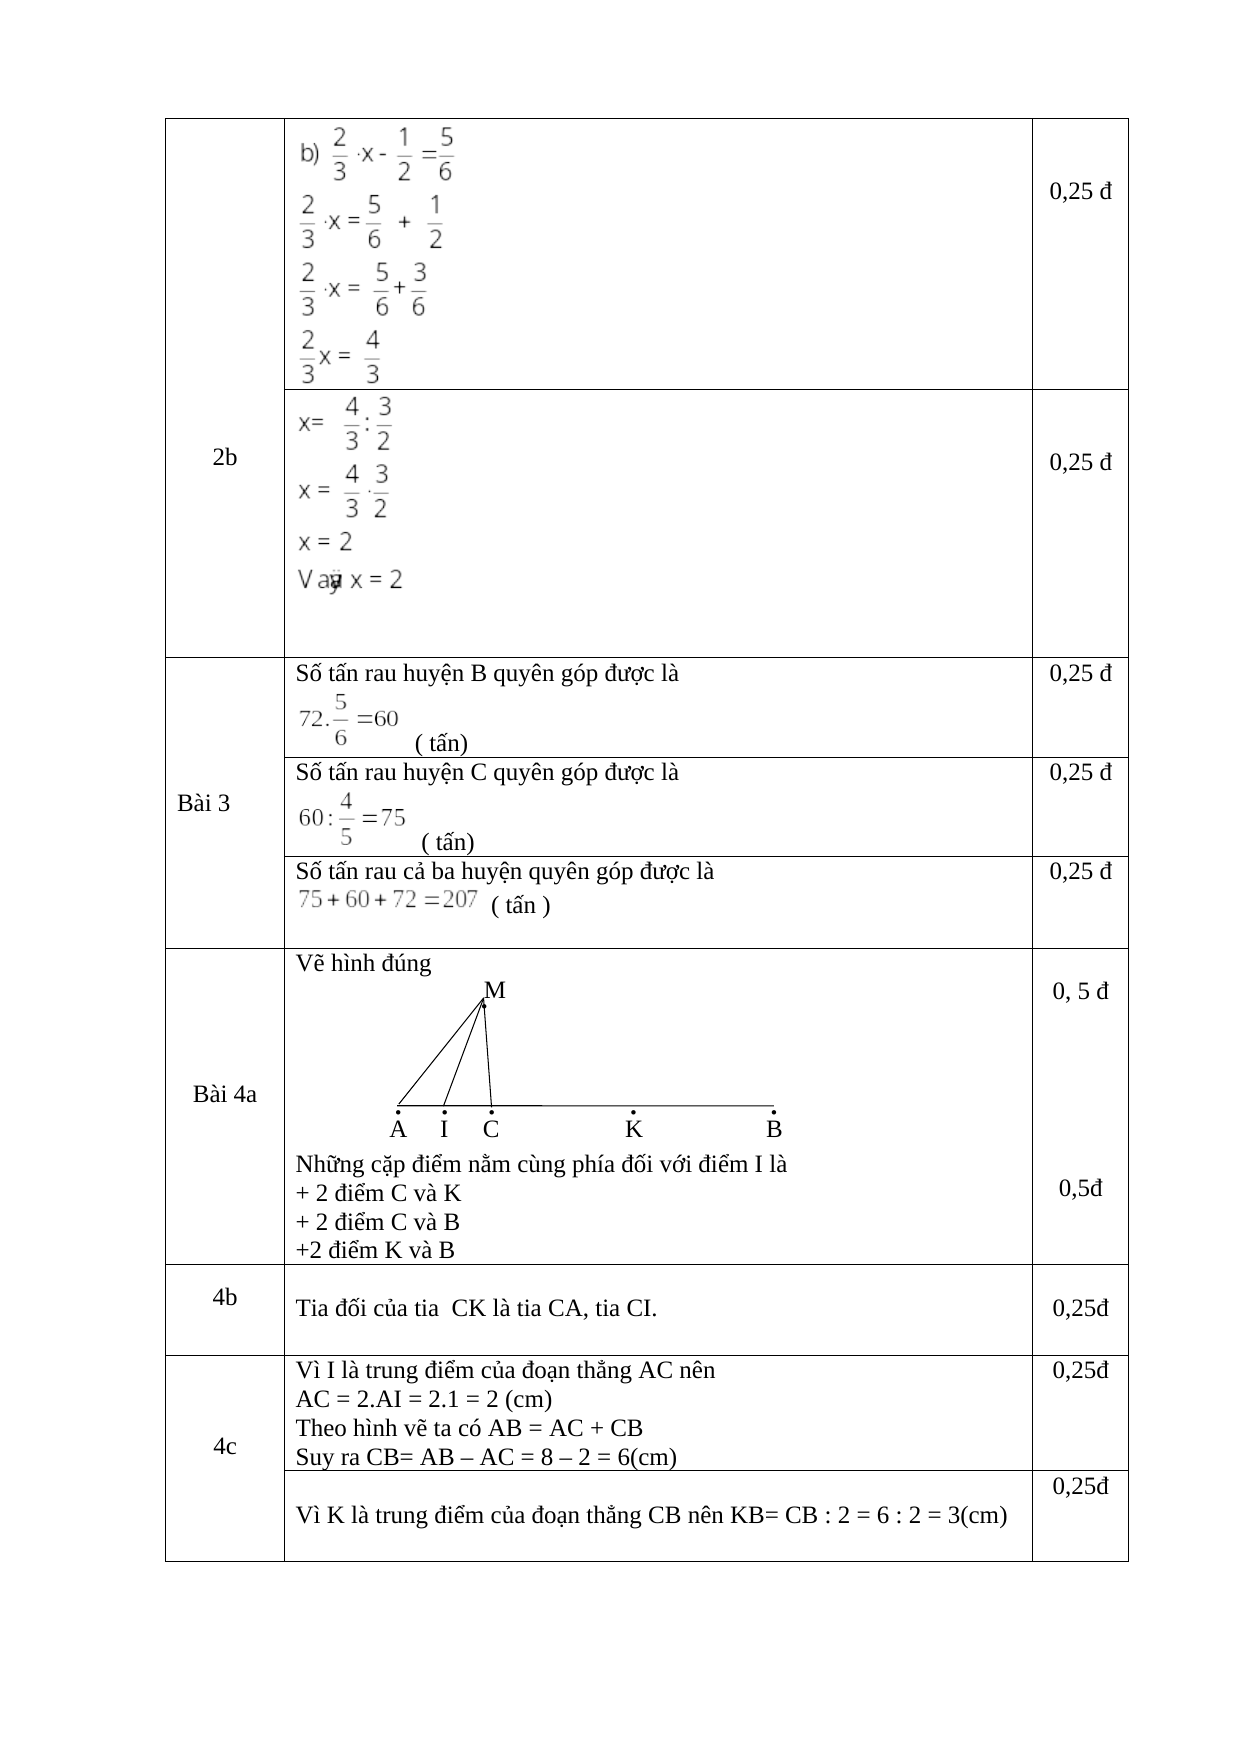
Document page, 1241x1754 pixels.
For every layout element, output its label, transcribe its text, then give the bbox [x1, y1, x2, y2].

table_cell 0,25 đ [1033, 658, 1128, 756]
table_cell Số tấn rau huyện B quyên góp được là ( tấn) [285, 658, 1032, 756]
table_cell 0,25 đ [1033, 390, 1128, 657]
table_cell 0,25đ [1033, 1356, 1128, 1470]
table_cell Vì K là trung điểm của đoạn thẳng CB nên KB= CB : 2 = 6 : 2 = 3(cm) [285, 1471, 1032, 1561]
table_cell 4c [166, 1356, 284, 1561]
table_cell 0,25đ [1033, 1471, 1128, 1561]
table_cell Số tấn rau huyện C quyên góp được là ( tấn) [285, 758, 1032, 856]
table_cell 0,25đ [1033, 1265, 1128, 1355]
table_cell 0, 5 đ 0,5đ [1033, 949, 1128, 1264]
table_cell 4b [166, 1265, 284, 1355]
table_cell Tia đối của tia CK là tia CA, tia CI. [285, 1265, 1032, 1355]
table_cell [285, 119, 1032, 389]
table_cell Bài 3 [166, 658, 284, 947]
table_cell Vẽ hình đúng Những cặp điểm nằm cùng phía đối với điểm I là + 2 điểm C và K + 2 điểm C và B +2 điểm K và B [285, 949, 1032, 1264]
table_cell 0,25 đ [1033, 758, 1128, 856]
table_cell [285, 390, 1032, 657]
table_cell Bài 4a [166, 949, 284, 1264]
table_cell Số tấn rau cả ba huyện quyên góp được là ( tấn ) [285, 857, 1032, 947]
table_cell 0,25 đ [1033, 857, 1128, 947]
table_cell Vì I là trung điểm của đoạn thẳng AC nên AC = 2.AI = 2.1 = 2 (cm) Theo hình vẽ ta có AB = AC + CB Suy ra CB= AB – AC = 8 – 2 = 6(cm) [285, 1356, 1032, 1470]
table_cell 0,25 đ [1033, 119, 1128, 389]
